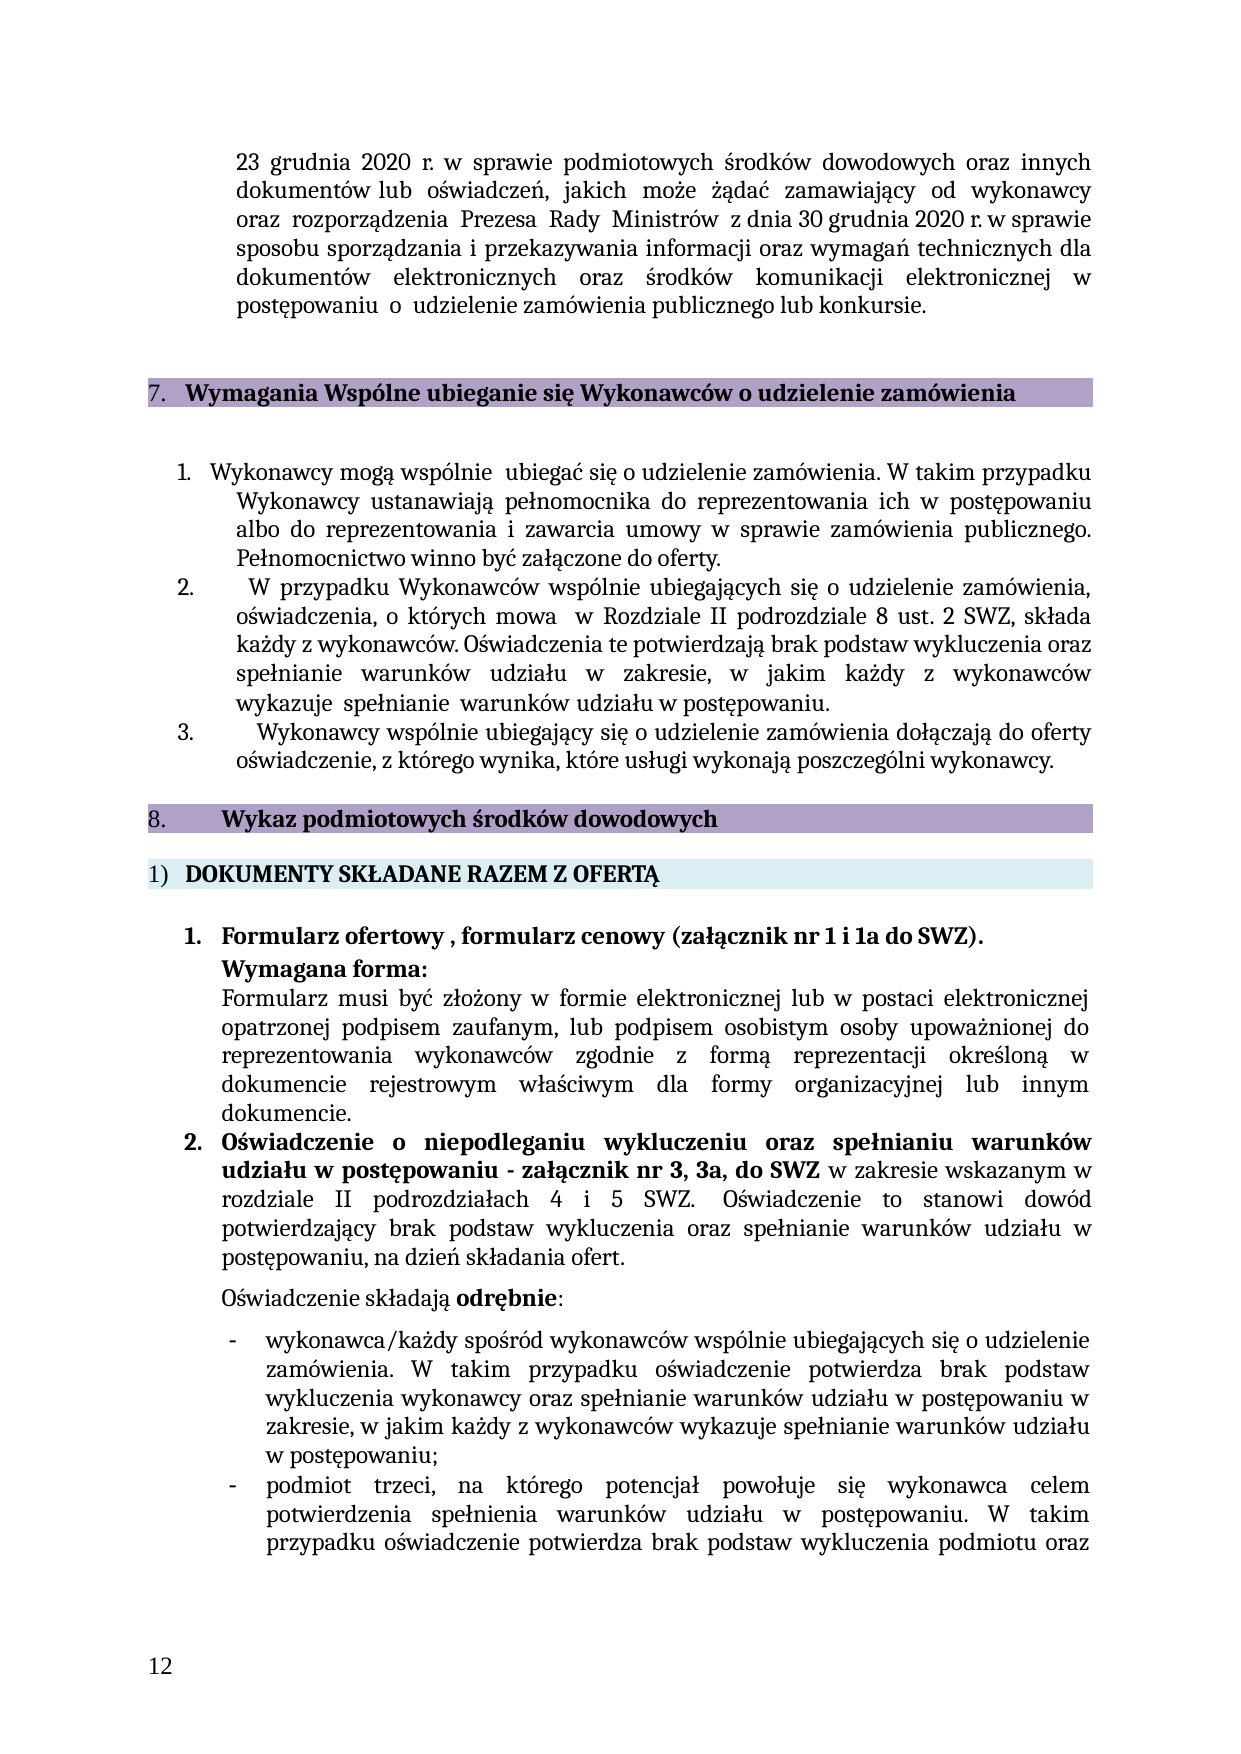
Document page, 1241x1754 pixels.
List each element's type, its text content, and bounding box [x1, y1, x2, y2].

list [192, 148, 1093, 320]
text 2. W przypadku Wykonawców wspólnie ubiegających się o udzielenie zamówienia, oświadczenia, o których mowa w Rozdziale II podrozdziale 8 ust. 2 SWZ, składa każdy z wykonawców. Oświadczenia te potwierdzają brak podstaw wykluczenia oraz spełnianie warunków udziału w zakresie, w jakim każdy z wykonawców wykazuje spełnianie warunków udziału w postępowaniu. [177, 573, 1093, 717]
list Formularz ofertowy , formularz cenowy (załącznik nr 1 i 1a do SWZ). [184, 922, 1104, 951]
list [228, 1470, 1091, 1557]
list wykonawca/każdy spośród wykonawców wspólnie ubiegających się o udzielenie zamówienia. W takim przypadku oświadczenie potwierdza brak podstaw wykluczenia wykonawcy oraz spełnianie warunków udziału w postępowaniu w zakresie, w jakim każdy z wykonawców wykazuje spełnianie warunków udziału w postępowaniu; [228, 1325, 1091, 1470]
list Oświadczenie o niepodleganiu wykluczeniu oraz spełnianiu warunków udziału w postępowaniu - załącznik nr 3, 3a, do SWZ w zakresie wskazanym w rozdziale II podrozdziałach 4 i 5 SWZ. Oświadczenie to stanowi dowód potwierdzający brak podstaw wykluczenia oraz spełnianie warunków udziału w postępowaniu, na dzień składania ofert. [184, 1128, 1093, 1271]
list DOKUMENTY SKŁADANE RAZEM Z OFERTĄ [148, 859, 1093, 889]
text Formularz musi być złożony w formie elektronicznej lub w postaci elektronicznej opatrzonej podpisem zaufanym, lub podpisem osobistym osoby upoważnionej do reprezentowania wykonawców zgodnie z formą reprezentacji określoną w dokumencie rejestrowym właściwym dla formy organizacyjnej lub innym dokumencie. [221, 984, 1090, 1128]
text 1. Wykonawcy mogą wspólnie ubiegać się o udzielenie zamówienia. W takim przypadku Wykonawcy ustanawiają pełnomocnika do reprezentowania ich w postępowaniu albo do reprezentowania i zawarcia umowy w sprawie zamówienia publicznego. Pełnomocnictwo winno być załączone do oferty. [177, 458, 1093, 573]
text Oświadczenie składają odrębnie: [221, 1284, 1093, 1313]
text Wymagana forma: [221, 955, 1091, 984]
text 3. Wykonawcy wspólnie ubiegający się o udzielenie zamówienia dołączają do oferty oświadczenie, z którego wynika, które usługi wykonają poszczególni wykonawcy. [177, 717, 1093, 775]
list Wymagania Wspólne ubieganie się Wykonawców o udzielenie zamówienia [148, 378, 1093, 407]
list Wykaz podmiotowych środków dowodowych [148, 804, 1093, 833]
